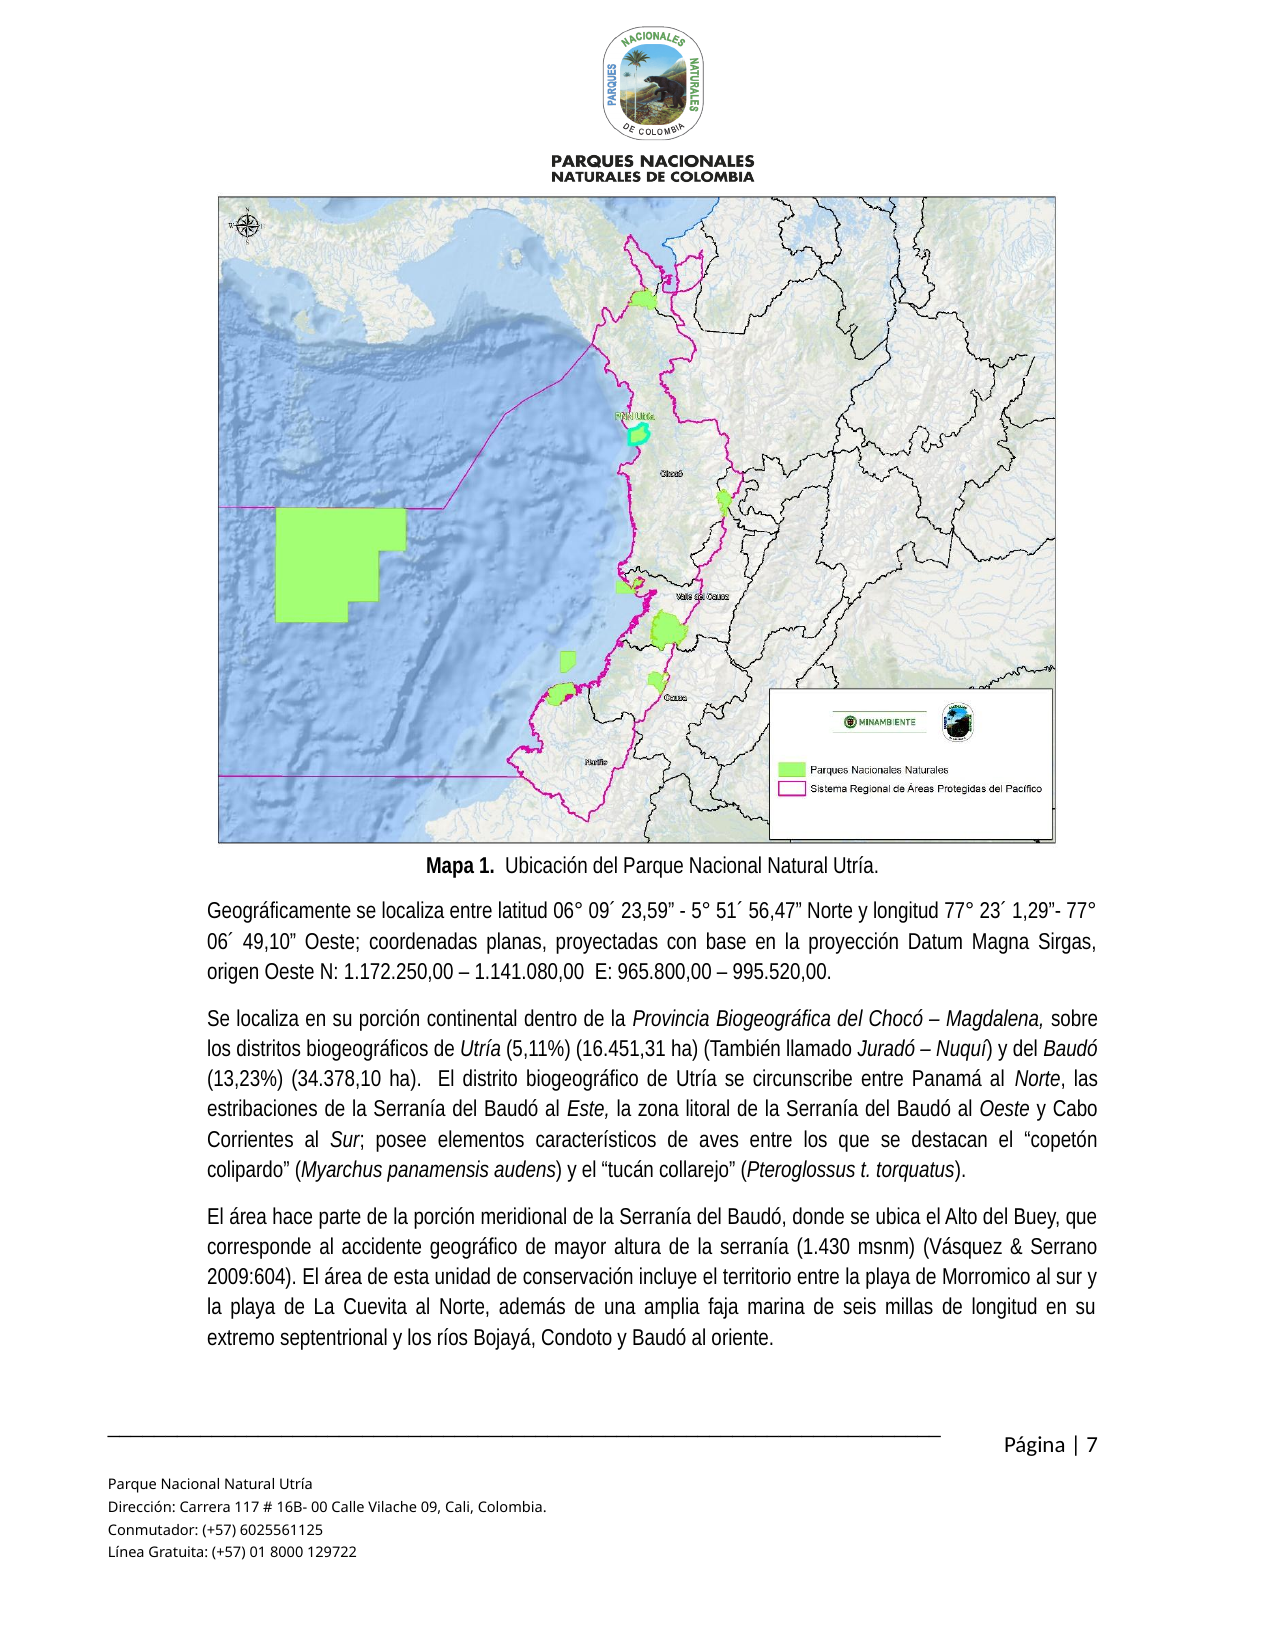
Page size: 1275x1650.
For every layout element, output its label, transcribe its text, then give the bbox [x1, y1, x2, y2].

picture [206, 0, 1068, 853]
text Se localiza en su porción continental dentro de la Provincia Biogeográfica del Chocó – Magdalena, sobre los distritos biogeográficos de Utría (5,11%) (16.451,31 ha) (También llamado Juradó – Nuquí) y del Baudó (13,23%) (34.378,10 ha). El distrito biogeográfico de Utría se circunscribe entre Panamá al Norte, las estribaciones de la Serranía del Baudó al Este, la zona litoral de la Serranía del Baudó al Oeste y Cabo Corrientes al Sur; posee elementos característicos de aves entre los que se destacan el “copetón colipardo” (Myarchus panamensis audens) y el “tucán collarejo” (Pteroglossus t. torquatus). [207, 1005, 1098, 1182]
text Mapa 1. Ubicación del Parque Nacional Natural Utría. [207, 852, 1098, 879]
text Geográficamente se localiza entre latitud 06° 09´ 23,59” - 5° 51´ 56,47” Norte y longitud 77° 23´ 1,29”- 77° 06´ 49,10” Oeste; coordenadas planas, proyectadas con base en la proyección Datum Magna Sirgas, origen Oeste N: 1.172.250,00 – 1.141.080,00 E: 965.800,00 – 995.520,00. [207, 897, 1098, 984]
text El área hace parte de la porción meridional de la Serranía del Baudó, donde se ubica el Alto del Buey, que corresponde al accidente geográfico de mayor altura de la serranía (1.430 msnm) (Vásquez & Serrano 2009:604). El área de esta unidad de conservación incluye el territorio entre la playa de Morromico al sur y la playa de La Cuevita al Norte, además de una amplia faja marina de seis millas de longitud en su extremo septentrional y los ríos Bojayá, Condoto y Baudó al oriente. [207, 1203, 1098, 1350]
